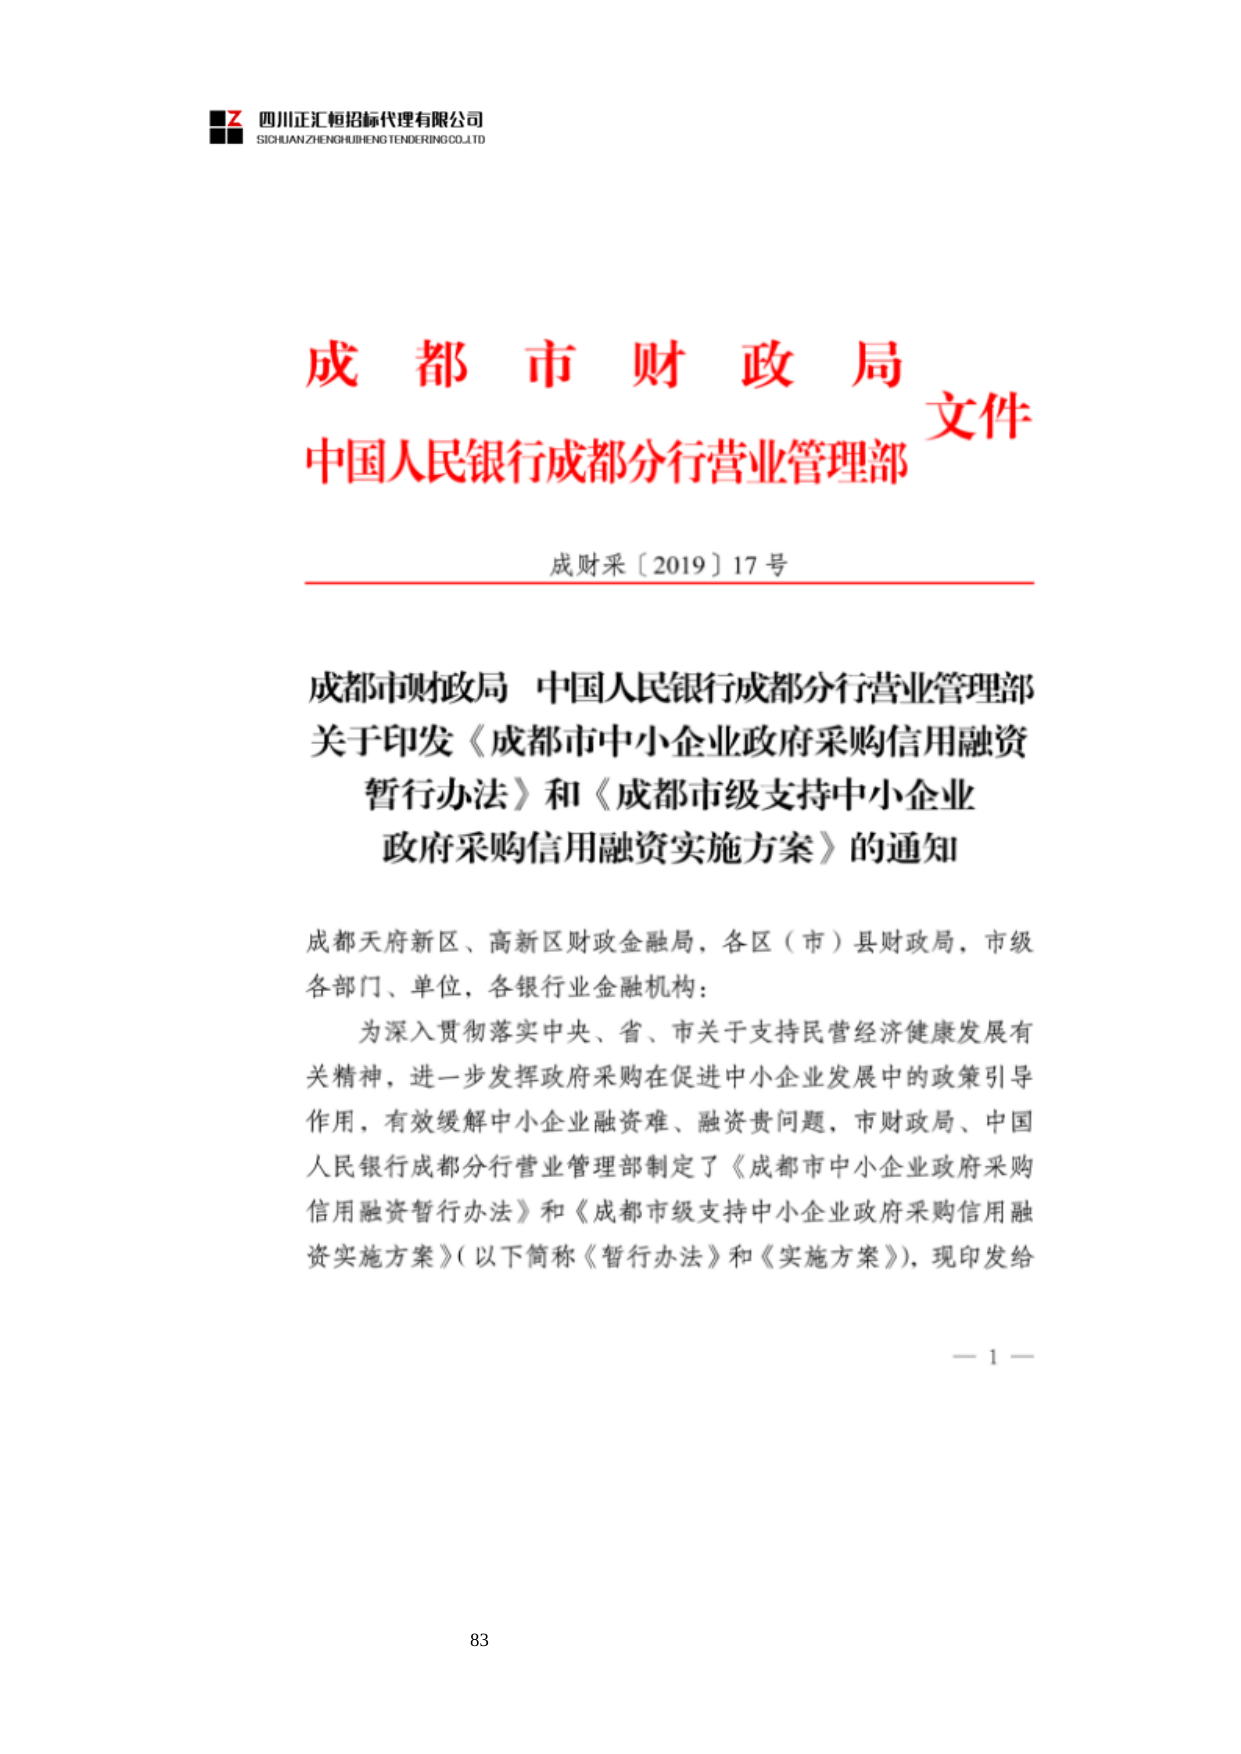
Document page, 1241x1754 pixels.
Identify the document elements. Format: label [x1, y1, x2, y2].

picture [187, 167, 1155, 1460]
picture [187, 90, 501, 159]
